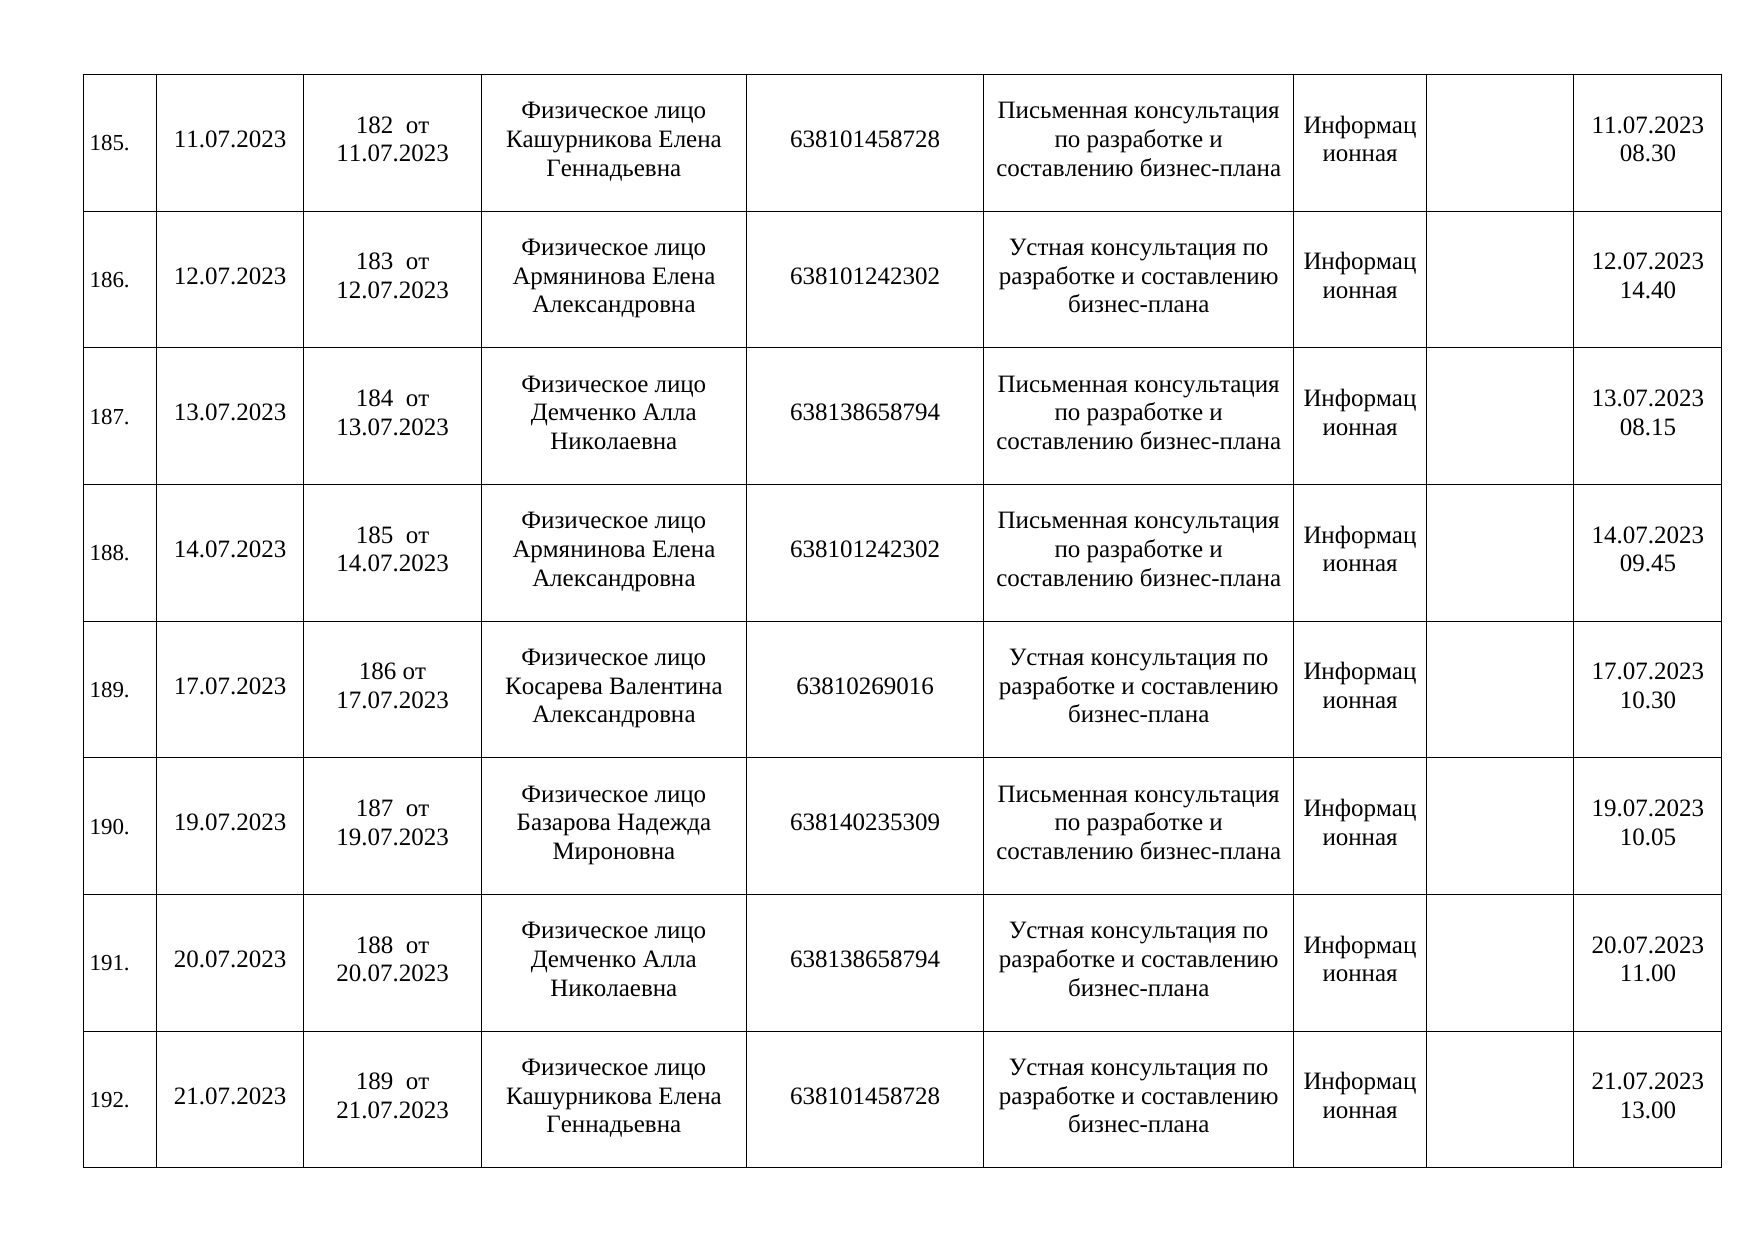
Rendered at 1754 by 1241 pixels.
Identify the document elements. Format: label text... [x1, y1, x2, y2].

table_cell 13.07.2023 [157, 348, 303, 484]
table_cell 17.07.2023 [157, 622, 303, 757]
table_cell Физическое лицо Демченко Алла Николаевна [482, 348, 746, 484]
table_cell [1427, 75, 1573, 211]
table_cell 11.07.2023 08.30 [1574, 75, 1721, 211]
table_cell 14.07.2023 09.45 [1574, 485, 1721, 621]
table_cell 182 от 11.07.2023 [304, 75, 481, 211]
table_cell 12.07.2023 14.40 [1574, 212, 1721, 347]
table_cell 638138658794 [747, 348, 983, 484]
table_cell 13.07.2023 08.15 [1574, 348, 1721, 484]
table_cell Письменная консультация по разработке и составлению бизнес-плана [984, 485, 1293, 621]
table_cell 12.07.2023 [157, 212, 303, 347]
table_cell 63810269016 [747, 622, 983, 757]
table_cell Физическое лицо Армянинова Елена Александровна [482, 212, 746, 347]
table_cell Устная консультация по разработке и составлению бизнес-плана [984, 212, 1293, 347]
table_cell 188 от 20.07.2023 [304, 895, 481, 1031]
table_cell 17.07.2023 10.30 [1574, 622, 1721, 757]
table_cell 638101458728 [747, 1032, 983, 1167]
table_cell 185 от 14.07.2023 [304, 485, 481, 621]
table_cell Физическое лицо Демченко Алла Николаевна [482, 895, 746, 1031]
table_cell [84, 895, 156, 1031]
table_cell Физическое лицо Базарова Надежда Мироновна [482, 758, 746, 894]
table_cell 21.07.2023 [157, 1032, 303, 1167]
table_cell Устная консультация по разработке и составлению бизнес-плана [984, 1032, 1293, 1167]
table_cell 19.07.2023 [157, 758, 303, 894]
table_cell 20.07.2023 11.00 [1574, 895, 1721, 1031]
table_cell [1427, 212, 1573, 347]
table_cell [1427, 348, 1573, 484]
table_cell 187 от 19.07.2023 [304, 758, 481, 894]
table_cell Физическое лицо Кашурникова Елена Геннадьевна [482, 75, 746, 211]
table_cell Информационная [1294, 485, 1426, 621]
table_cell Информационная [1294, 1032, 1426, 1167]
table_cell [84, 758, 156, 894]
table_cell 21.07.2023 13.00 [1574, 1032, 1721, 1167]
table_cell 638140235309 [747, 758, 983, 894]
table_cell Информационная [1294, 895, 1426, 1031]
table_cell 189 от 21.07.2023 [304, 1032, 481, 1167]
table_cell [1427, 622, 1573, 757]
table_cell 638138658794 [747, 895, 983, 1031]
table_cell 20.07.2023 [157, 895, 303, 1031]
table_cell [984, 75, 1293, 211]
table_cell 14.07.2023 [157, 485, 303, 621]
table_cell Физическое лицо Кашурникова Елена Геннадьевна [482, 1032, 746, 1167]
table_cell 638101458728 [747, 75, 983, 211]
table_cell [84, 75, 156, 211]
table_cell [84, 348, 156, 484]
table_cell [84, 212, 156, 347]
table_cell 638101242302 [747, 485, 983, 621]
table_cell [1427, 758, 1573, 894]
table_cell 638101242302 [747, 212, 983, 347]
table_cell Физическое лицо Армянинова Елена Александровна [482, 485, 746, 621]
table_cell [1427, 485, 1573, 621]
table_cell Информационная [1294, 212, 1426, 347]
table_cell Физическое лицо Косарева Валентина Александровна [482, 622, 746, 757]
table_cell 184 от 13.07.2023 [304, 348, 481, 484]
table_cell [84, 622, 156, 757]
table_cell 11.07.2023 [157, 75, 303, 211]
table_cell Устная консультация по разработке и составлению бизнес-плана [984, 622, 1293, 757]
table_cell Письменная консультация по разработке и составлению бизнес-плана [984, 348, 1293, 484]
table_cell Информационная [1294, 622, 1426, 757]
table_cell [1427, 1032, 1573, 1167]
table_cell 19.07.2023 10.05 [1574, 758, 1721, 894]
table_cell Письменная консультация по разработке и составлению бизнес-плана [984, 758, 1293, 894]
table_cell [84, 485, 156, 621]
table_cell Информационная [1294, 758, 1426, 894]
table_cell [84, 1032, 156, 1167]
table_cell Устная консультация по разработке и составлению бизнес-плана [984, 895, 1293, 1031]
table_cell [1427, 895, 1573, 1031]
table_cell 186 от 17.07.2023 [304, 622, 481, 757]
table_cell 183 от 12.07.2023 [304, 212, 481, 347]
table_cell Информационная [1294, 75, 1426, 211]
table_cell Информационная [1294, 348, 1426, 484]
